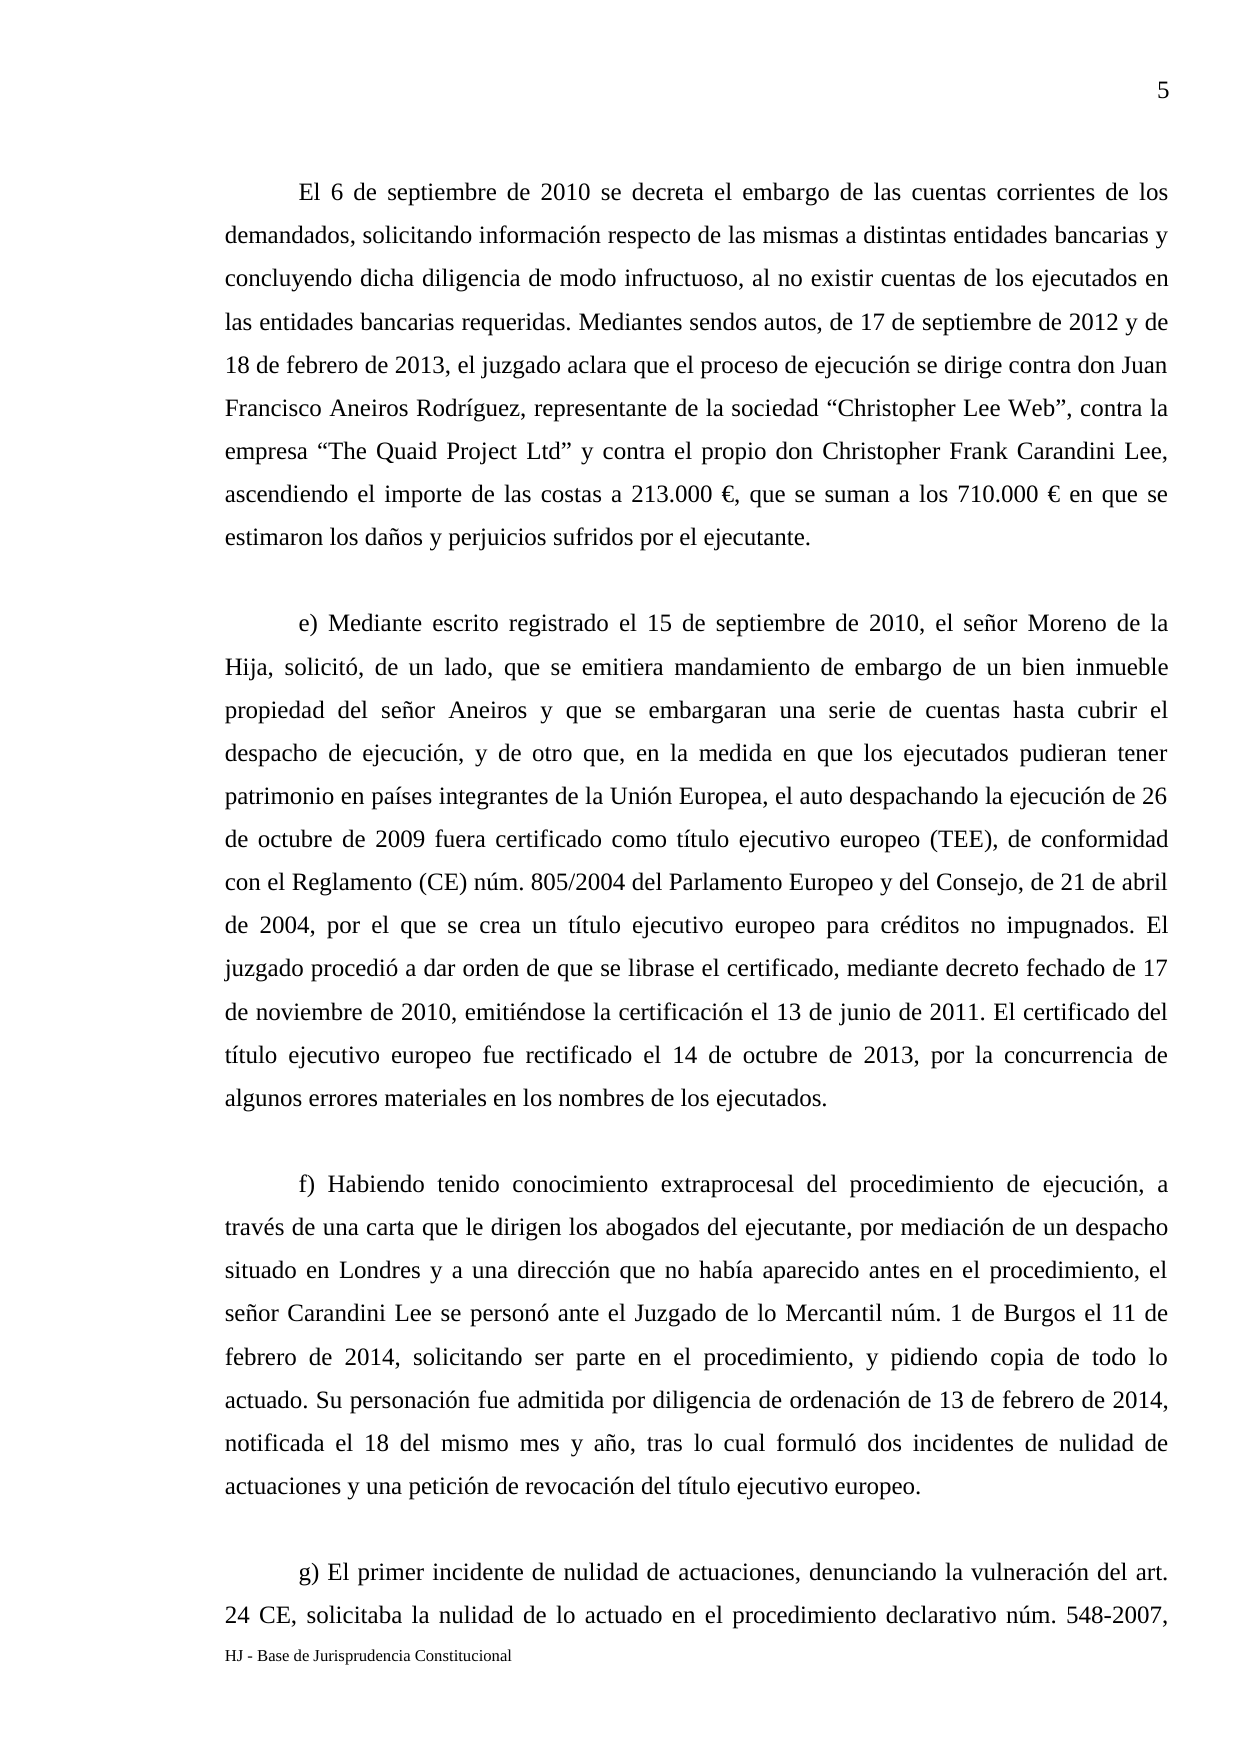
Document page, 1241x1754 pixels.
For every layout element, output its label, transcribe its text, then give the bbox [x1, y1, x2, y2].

text El 6 de septiembre de 2010 se decreta el embargo de las cuentas corrientes de los demandados, solicitando información respecto de las mismas a distintas entidades bancarias y concluyendo dicha diligencia de modo infructuoso, al no existir cuentas de los ejecutados en las entidades bancarias requeridas. Mediantes sendos autos, de 17 de septiembre de 2012 y de 18 de febrero de 2013, el juzgado aclara que el proceso de ejecución se dirige contra don Juan Francisco Aneiros Rodríguez, representante de la sociedad “Christopher Lee Web”, contra la empresa “The Quaid Project Ltd” y contra el propio don Christopher Frank Carandini Lee, ascendiendo el importe de las costas a 213.000 €, que se suman a los 710.000 € en que se estimaron los daños y perjuicios sufridos por el ejecutante. [224, 177, 1169, 551]
text f) Habiendo tenido conocimiento extraprocesal del procedimiento de ejecución, a través de una carta que le dirigen los abogados del ejecutante, por mediación de un despacho situado en Londres y a una dirección que no había aparecido antes en el procedimiento, el señor Carandini Lee se personó ante el Juzgado de lo Mercantil núm. 1 de Burgos el 11 de febrero de 2014, solicitando ser parte en el procedimiento, y pidiendo copia de todo lo actuado. Su personación fue admitida por diligencia de ordenación de 13 de febrero de 2014, notificada el 18 del mismo mes y año, tras lo cual formuló dos incidentes de nulidad de actuaciones y una petición de revocación del título ejecutivo europeo. [224, 1169, 1169, 1500]
text e) Mediante escrito registrado el 15 de septiembre de 2010, el señor Moreno de la Hija, solicitó, de un lado, que se emitiera mandamiento de embargo de un bien inmueble propiedad del señor Aneiros y que se embargaran una serie de cuentas hasta cubrir el despacho de ejecución, y de otro que, en la medida en que los ejecutados pudieran tener patrimonio en países integrantes de la Unión Europea, el auto despachando la ejecución de 26 de octubre de 2009 fuera certificado como título ejecutivo europeo (TEE), de conformidad con el Reglamento (CE) núm. 805/2004 del Parlamento Europeo y del Consejo, de 21 de abril de 2004, por el que se crea un título ejecutivo europeo para créditos no impugnados. El juzgado procedió a dar orden de que se librase el certificado, mediante decreto fechado de 17 de noviembre de 2010, emitiéndose la certificación el 13 de junio de 2011. El certificado del título ejecutivo europeo fue rectificado el 14 de octubre de 2013, por la concurrencia de algunos errores materiales en los nombres de los ejecutados. [224, 608, 1169, 1112]
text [224, 1557, 1169, 1629]
